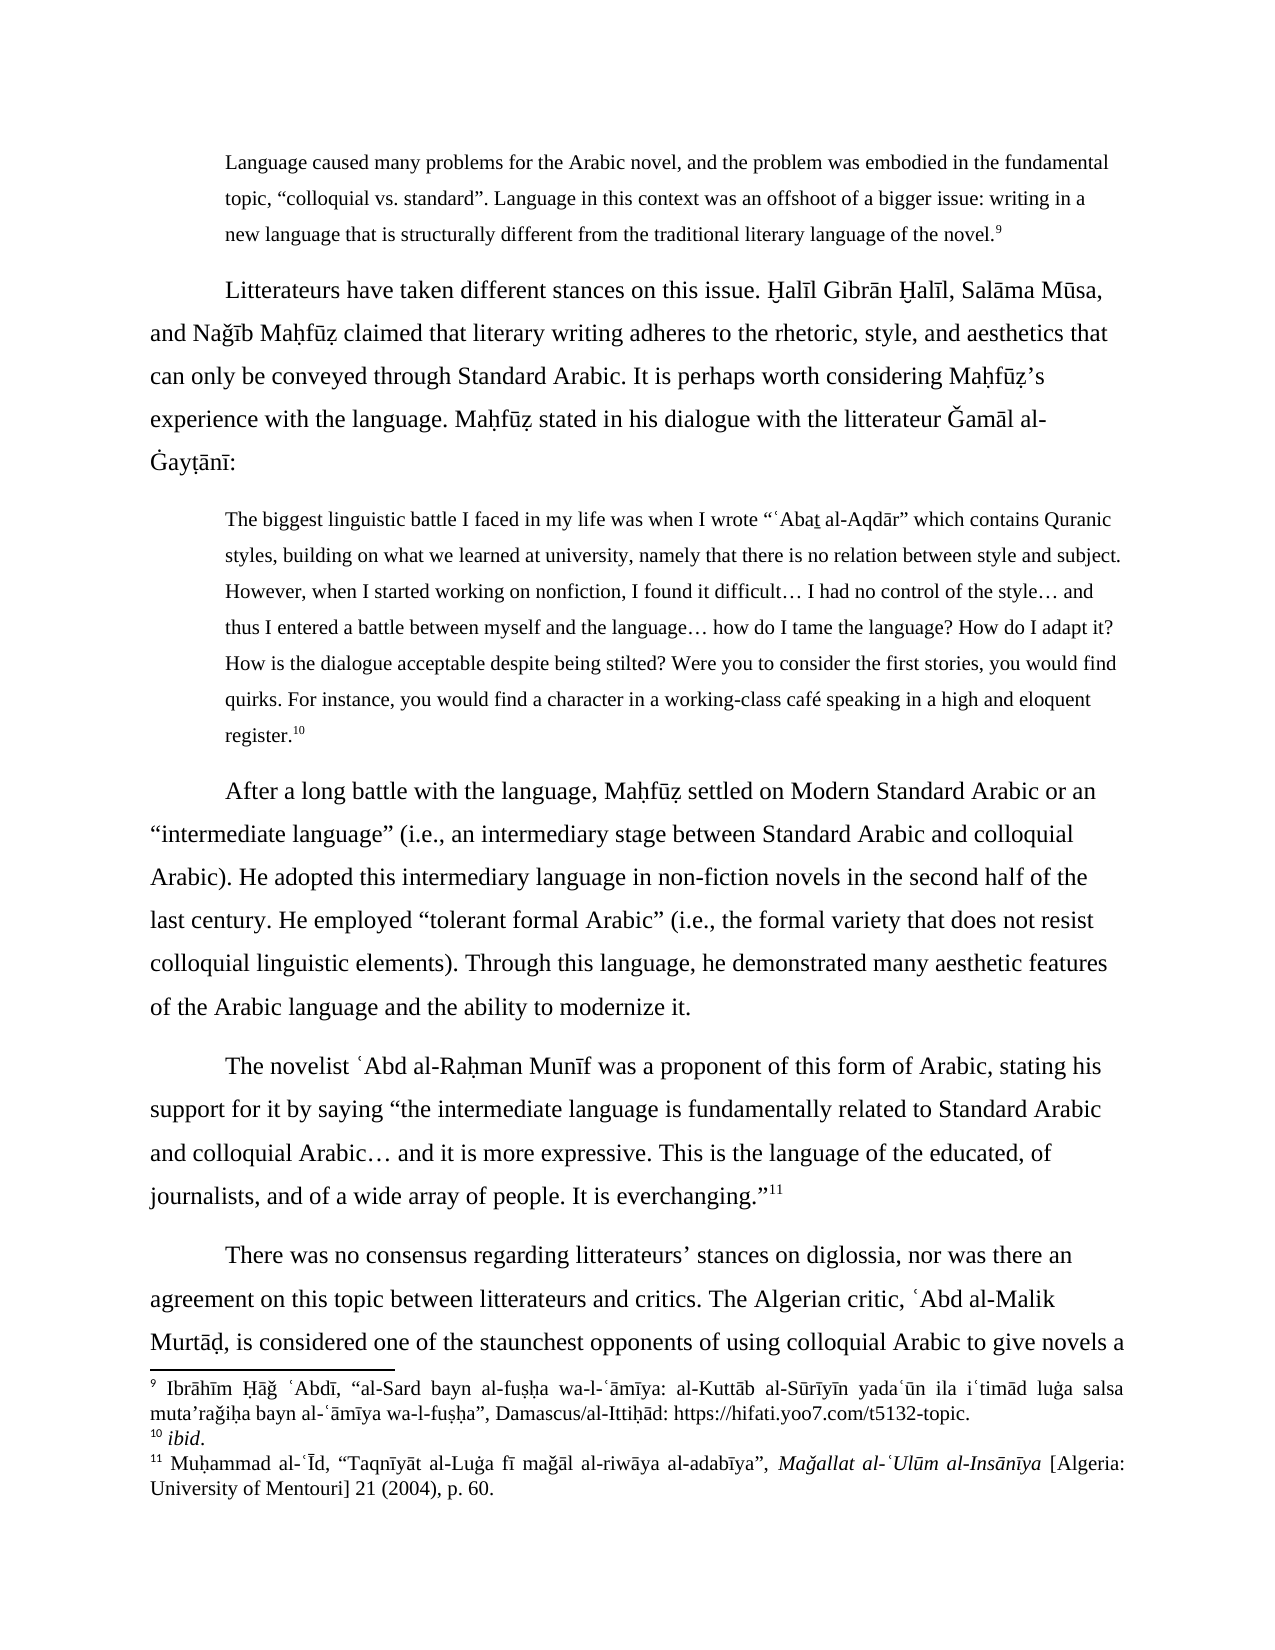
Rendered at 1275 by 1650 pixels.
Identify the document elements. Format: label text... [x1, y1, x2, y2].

text Language caused many problems for the Arabic novel, and the problem was embodied in the fundamental topic, “colloquial vs. standard”. Language in this context was an offshoot of a bigger issue: writing in a new language that is structurally different from the traditional literary language of the novel. [225, 150, 1125, 246]
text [150, 1241, 1125, 1356]
text The novelist ʿAbd al-Raḥman Munīf was a proponent of this form of Arabic, stating his support for it by saying “the intermediate language is fundamentally related to Standard Arabic and colloquial Arabic… and it is more expressive. This is the language of the educated, of journalists, and of a wide array of people. It is everchanging.” [150, 1051, 1125, 1209]
text The biggest linguistic battle I faced in my life was when I wrote “ʿAbaṯ al-Aqdār” which contains Quranic styles, building on what we learned at university, namely that there is no relation between style and subject. However, when I started working on nonfiction, I found it difficult… I had no control of the style… and thus I entered a battle between myself and the language… how do I tame the language? How do I adapt it? How is the dialogue acceptable despite being stilted? Were you to consider the first stories, you would find quirks. For instance, you would find a character in a working-class café speaking in a high and eloquent register. [225, 507, 1125, 747]
text Litterateurs have taken different stances on this issue. Ḫalīl Gibrān Ḫalīl, Salāma Mūsa, and Naǧīb Maḥfūẓ claimed that literary writing adheres to the rhetoric, style, and aesthetics that can only be conveyed through Standard Arabic. It is perhaps worth considering Maḥfūẓ’s experience with the language. Maḥfūẓ stated in his dialogue with the litterateur Ǧamāl al-Ġayṭānī: [150, 275, 1125, 476]
text After a long battle with the language, Maḥfūẓ settled on Modern Standard Arabic or an “intermediate language” (i.e., an intermediary stage between Standard Arabic and colloquial Arabic). He adopted this intermediary language in non-fiction novels in the second half of the last century. He employed “tolerant formal Arabic” (i.e., the formal variety that does not resist colloquial linguistic elements). Through this language, he demonstrated many aesthetic features of the Arabic language and the ability to modernize it. [150, 776, 1125, 1020]
